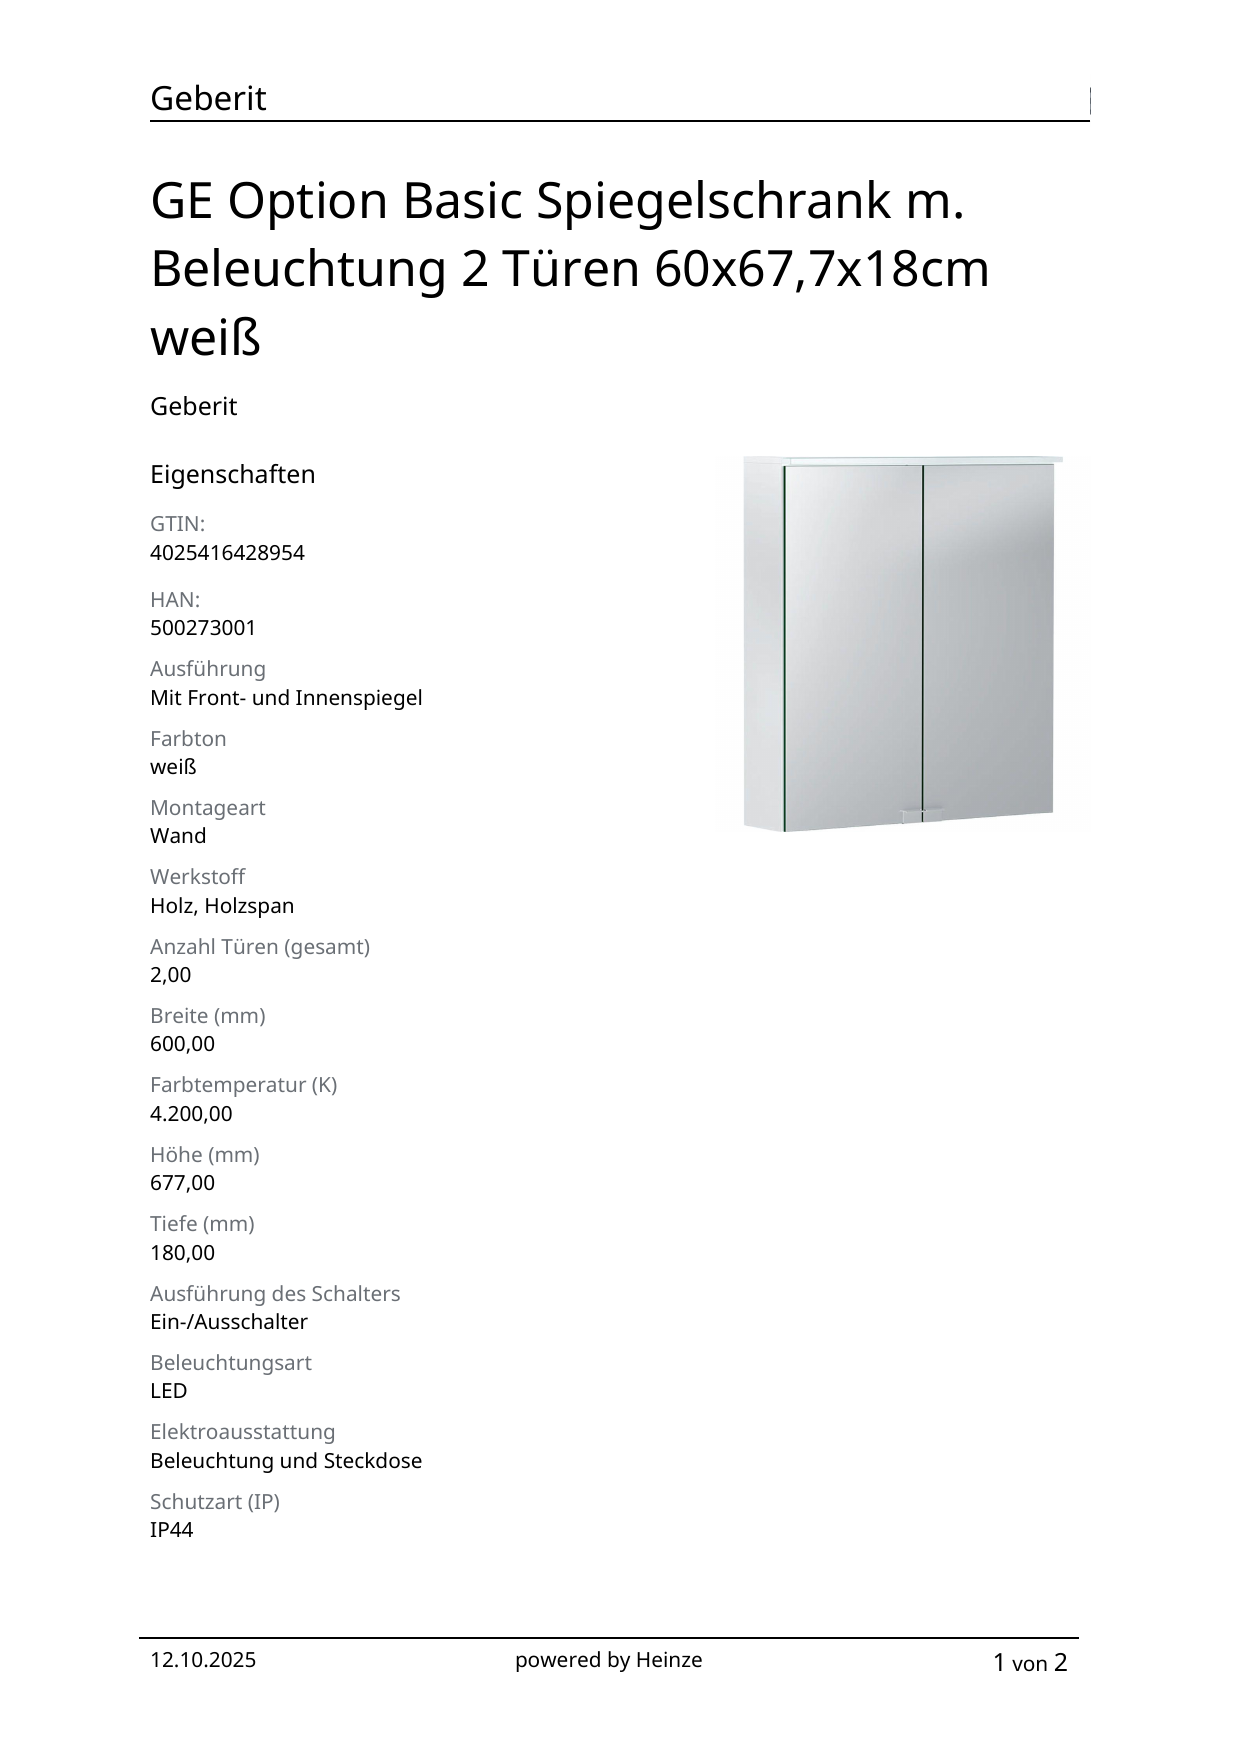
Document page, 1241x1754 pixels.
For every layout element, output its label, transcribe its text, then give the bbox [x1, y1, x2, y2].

text Anzahl Türen (gesamt) [150, 932, 1090, 960]
text 677,00 [150, 1168, 1090, 1197]
text Breite (mm) [150, 1001, 1090, 1029]
text GTIN: [150, 509, 715, 538]
text HAN: [150, 585, 715, 613]
text Geberit [150, 388, 1090, 422]
text 180,00 [150, 1238, 1090, 1266]
text Werkstoff [150, 862, 1090, 891]
text Tiefe (mm) [150, 1209, 1090, 1238]
text Beleuchtungsart [150, 1348, 1090, 1376]
text Farbton [150, 724, 715, 752]
text IP44 [150, 1515, 1090, 1544]
text 4025416428954 [150, 538, 715, 566]
text Eigenschaften [150, 456, 715, 491]
text LED [150, 1376, 1090, 1405]
text 500273001 [150, 613, 715, 642]
text Schutzart (IP) [150, 1487, 1090, 1515]
text 4.200,00 [150, 1099, 1090, 1127]
text Wand [150, 821, 1090, 850]
text Mit Front- und Innenspiegel [150, 683, 715, 711]
text Ausführung des Schalters [150, 1279, 1090, 1307]
text weiß [150, 752, 715, 781]
text Farbtemperatur (K) [150, 1071, 1090, 1099]
text Elektroausstattung [150, 1417, 1090, 1446]
text Höhe (mm) [150, 1140, 1090, 1168]
text 2,00 [150, 960, 1090, 989]
text Montageart [150, 793, 715, 821]
text GE Option Basic Spiegelschrank m. Beleuchtung 2 Türen 60x67,7x18cm weiß [150, 165, 1090, 369]
text Beleuchtung und Steckdose [150, 1446, 1090, 1474]
text Ein-/Ausschalter [150, 1307, 1090, 1336]
picture [715, 456, 1091, 832]
text Holz, Holzspan [150, 891, 1090, 919]
text 600,00 [150, 1029, 1090, 1058]
text Ausführung [150, 654, 715, 683]
